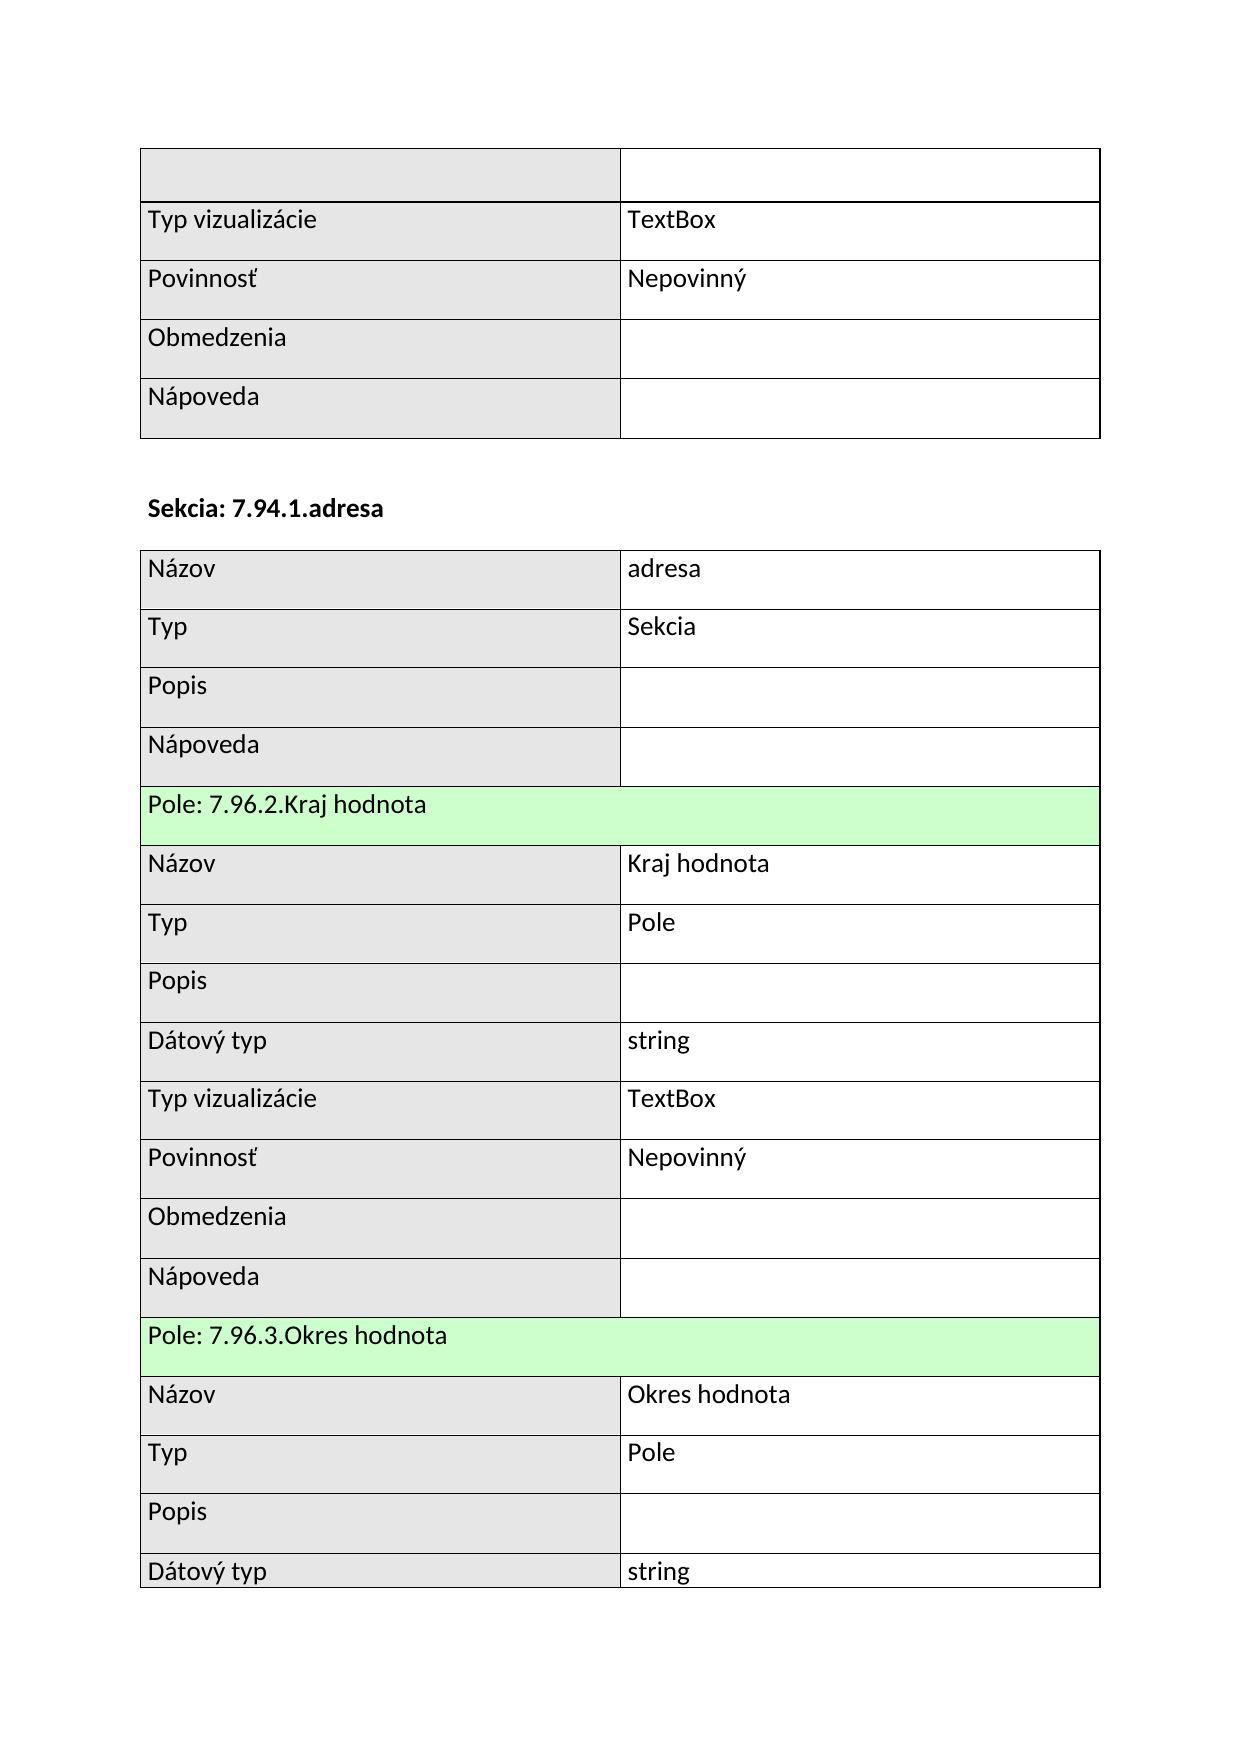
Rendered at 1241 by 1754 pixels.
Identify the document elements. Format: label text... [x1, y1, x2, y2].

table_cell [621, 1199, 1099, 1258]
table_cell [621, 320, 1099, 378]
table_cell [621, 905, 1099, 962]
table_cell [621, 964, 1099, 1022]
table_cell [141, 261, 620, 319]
text Sekcia: 7.94.1.adresa [148, 491, 1093, 524]
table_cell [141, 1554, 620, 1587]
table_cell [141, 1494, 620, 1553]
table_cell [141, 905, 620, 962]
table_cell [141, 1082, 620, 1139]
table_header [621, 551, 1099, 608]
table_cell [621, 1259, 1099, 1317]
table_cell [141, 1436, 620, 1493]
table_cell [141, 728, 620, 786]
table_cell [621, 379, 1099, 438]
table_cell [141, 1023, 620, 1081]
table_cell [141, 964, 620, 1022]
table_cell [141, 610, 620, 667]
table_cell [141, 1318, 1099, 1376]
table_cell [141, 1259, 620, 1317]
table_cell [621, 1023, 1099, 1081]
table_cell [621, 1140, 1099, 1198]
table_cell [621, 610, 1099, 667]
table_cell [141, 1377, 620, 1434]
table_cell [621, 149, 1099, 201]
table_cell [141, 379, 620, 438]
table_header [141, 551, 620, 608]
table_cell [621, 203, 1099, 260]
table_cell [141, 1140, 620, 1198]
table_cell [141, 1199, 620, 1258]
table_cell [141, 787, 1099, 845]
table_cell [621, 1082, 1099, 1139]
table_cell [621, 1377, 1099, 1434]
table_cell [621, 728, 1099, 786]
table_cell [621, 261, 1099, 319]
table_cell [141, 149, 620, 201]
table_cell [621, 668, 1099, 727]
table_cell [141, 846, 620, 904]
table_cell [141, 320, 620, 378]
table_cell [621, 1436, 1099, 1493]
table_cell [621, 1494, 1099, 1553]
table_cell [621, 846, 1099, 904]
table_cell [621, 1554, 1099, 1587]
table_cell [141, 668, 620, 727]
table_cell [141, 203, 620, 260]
